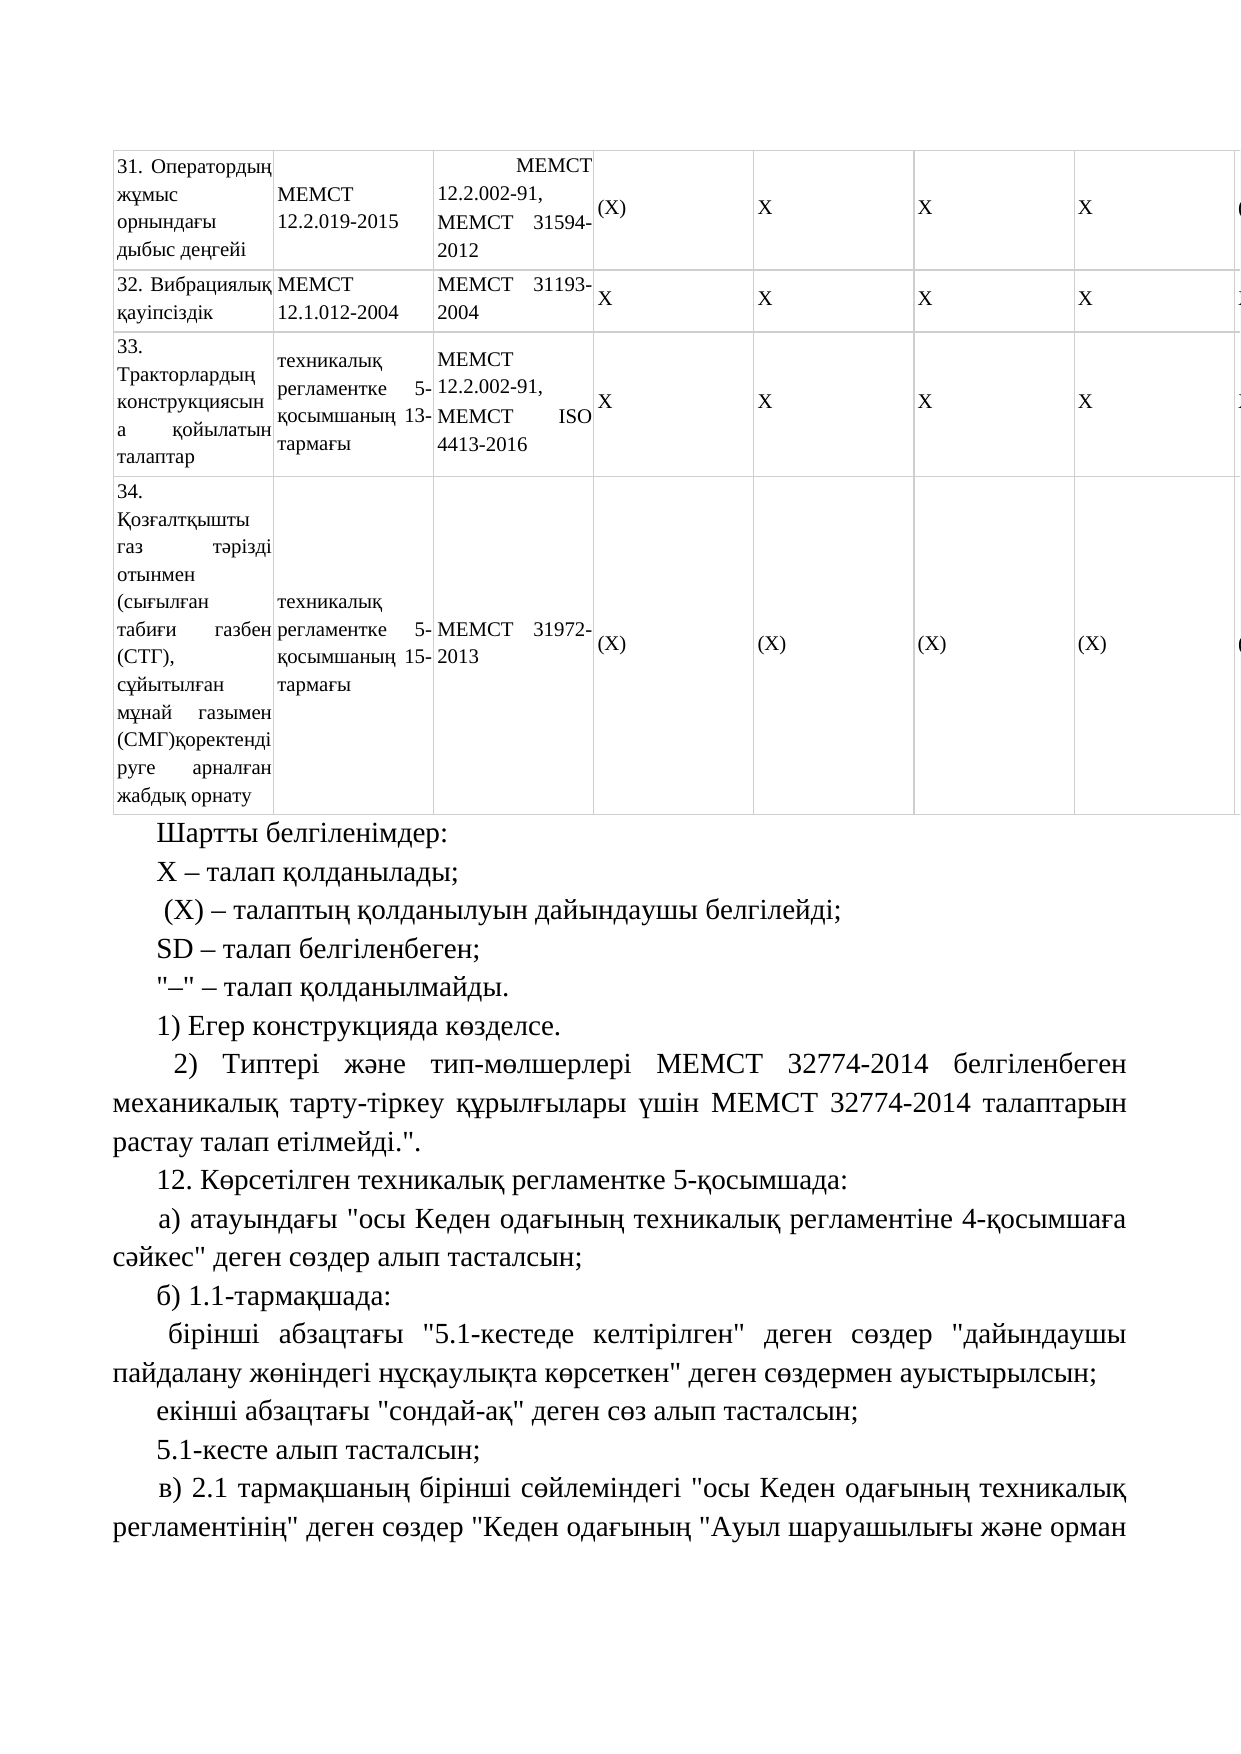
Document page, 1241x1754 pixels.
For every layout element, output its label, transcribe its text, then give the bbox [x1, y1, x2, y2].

text 1) Егер конструкцияда көзделсе. [112, 1008, 1128, 1042]
table_cell техникалық регламентке 5-қосымшаның 15-тармағы [274, 477, 433, 814]
table_cell (X) [915, 477, 1074, 814]
text Шартты белгіленімдер: [112, 815, 1128, 849]
table_cell X [594, 333, 753, 476]
table_cell 32. Вибрациялық қауіпсіздік [114, 271, 273, 331]
table_cell (X) [754, 477, 913, 814]
table_cell X [754, 333, 913, 476]
table_cell МЕМСТ 12.1.012-2004 [274, 271, 433, 331]
text бірінші абзацтағы "5.1-кестеде келтірілген" деген сөздер "дайындаушы пайдалану жөніндегі нұсқаулықта көрсеткен" деген сөздермен ауыстырылсын; [112, 1316, 1128, 1388]
text 2) Типтері және тип-мөлшерлері МЕМСТ 32774-2014 белгіленбеген механикалық тарту-тіркеу құрылғылары үшін МЕМСТ 32774-2014 талаптарын растау талап етілмейді.". [112, 1047, 1128, 1157]
table_cell МЕМСТ 31193-2004 [434, 271, 593, 331]
table_cell МЕМСТ 12.2.019-2015 [274, 151, 433, 269]
table_cell (X) [1075, 477, 1234, 814]
table_cell X [754, 151, 913, 269]
table_cell X [915, 151, 1074, 269]
text (X) – талаптың қолданылуын дайындаушы белгілейді; [112, 892, 1128, 926]
table_cell X [754, 271, 913, 331]
table_cell МЕМСТ 12.2.002-91, МЕМСТ ISO 4413-2016 [434, 333, 593, 476]
table_cell МЕМСТ 12.2.002-91, МЕМСТ 31594-2012 [434, 151, 593, 269]
table_cell (X) [594, 477, 753, 814]
text б) 1.1-тармақшада: [112, 1278, 1128, 1311]
text 5.1-кесте алып тасталсын; [112, 1432, 1128, 1466]
text 12. Көрсетілген техникалық регламентке 5-қосымшада: [112, 1162, 1128, 1196]
table_cell X [594, 271, 753, 331]
table_cell техникалық регламентке 5-қосымшаның 13-тармағы [274, 333, 433, 476]
table_cell 34. Қозғалтқышты газ тәрізді отынмен (сығылған табиғи газбен (СТГ), сұйытылған мұнай газымен (СМГ)қоректендіруге арналған жабдық орнату [114, 477, 273, 814]
text SD – талап белгіленбеген; [112, 931, 1128, 964]
table_cell X [915, 333, 1074, 476]
text а) атауындағы "осы Кеден одағының техникалық регламентіне 4-қосымшаға сәйкес" деген сөздер алып тасталсын; [112, 1201, 1128, 1273]
text "–" – талап қолданылмайды. [112, 969, 1128, 1003]
table_cell X [1075, 151, 1234, 269]
text екінші абзацтағы "сондай-ақ" деген сөз алып тасталсын; [112, 1393, 1128, 1427]
table_cell X [915, 271, 1074, 331]
table_cell 31. Оператордың жұмыс орнындағы дыбыс деңгейі [114, 151, 273, 269]
table_cell МЕМСТ 31972-2013 [434, 477, 593, 814]
table_cell (X) [594, 151, 753, 269]
table_cell 33. Тракторлардың конструкциясына қойылатын талаптар [114, 333, 273, 476]
text X – талап қолданылады; [112, 854, 1128, 887]
table_cell X [1075, 333, 1234, 476]
table_cell X [1075, 271, 1234, 331]
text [112, 1471, 1128, 1543]
